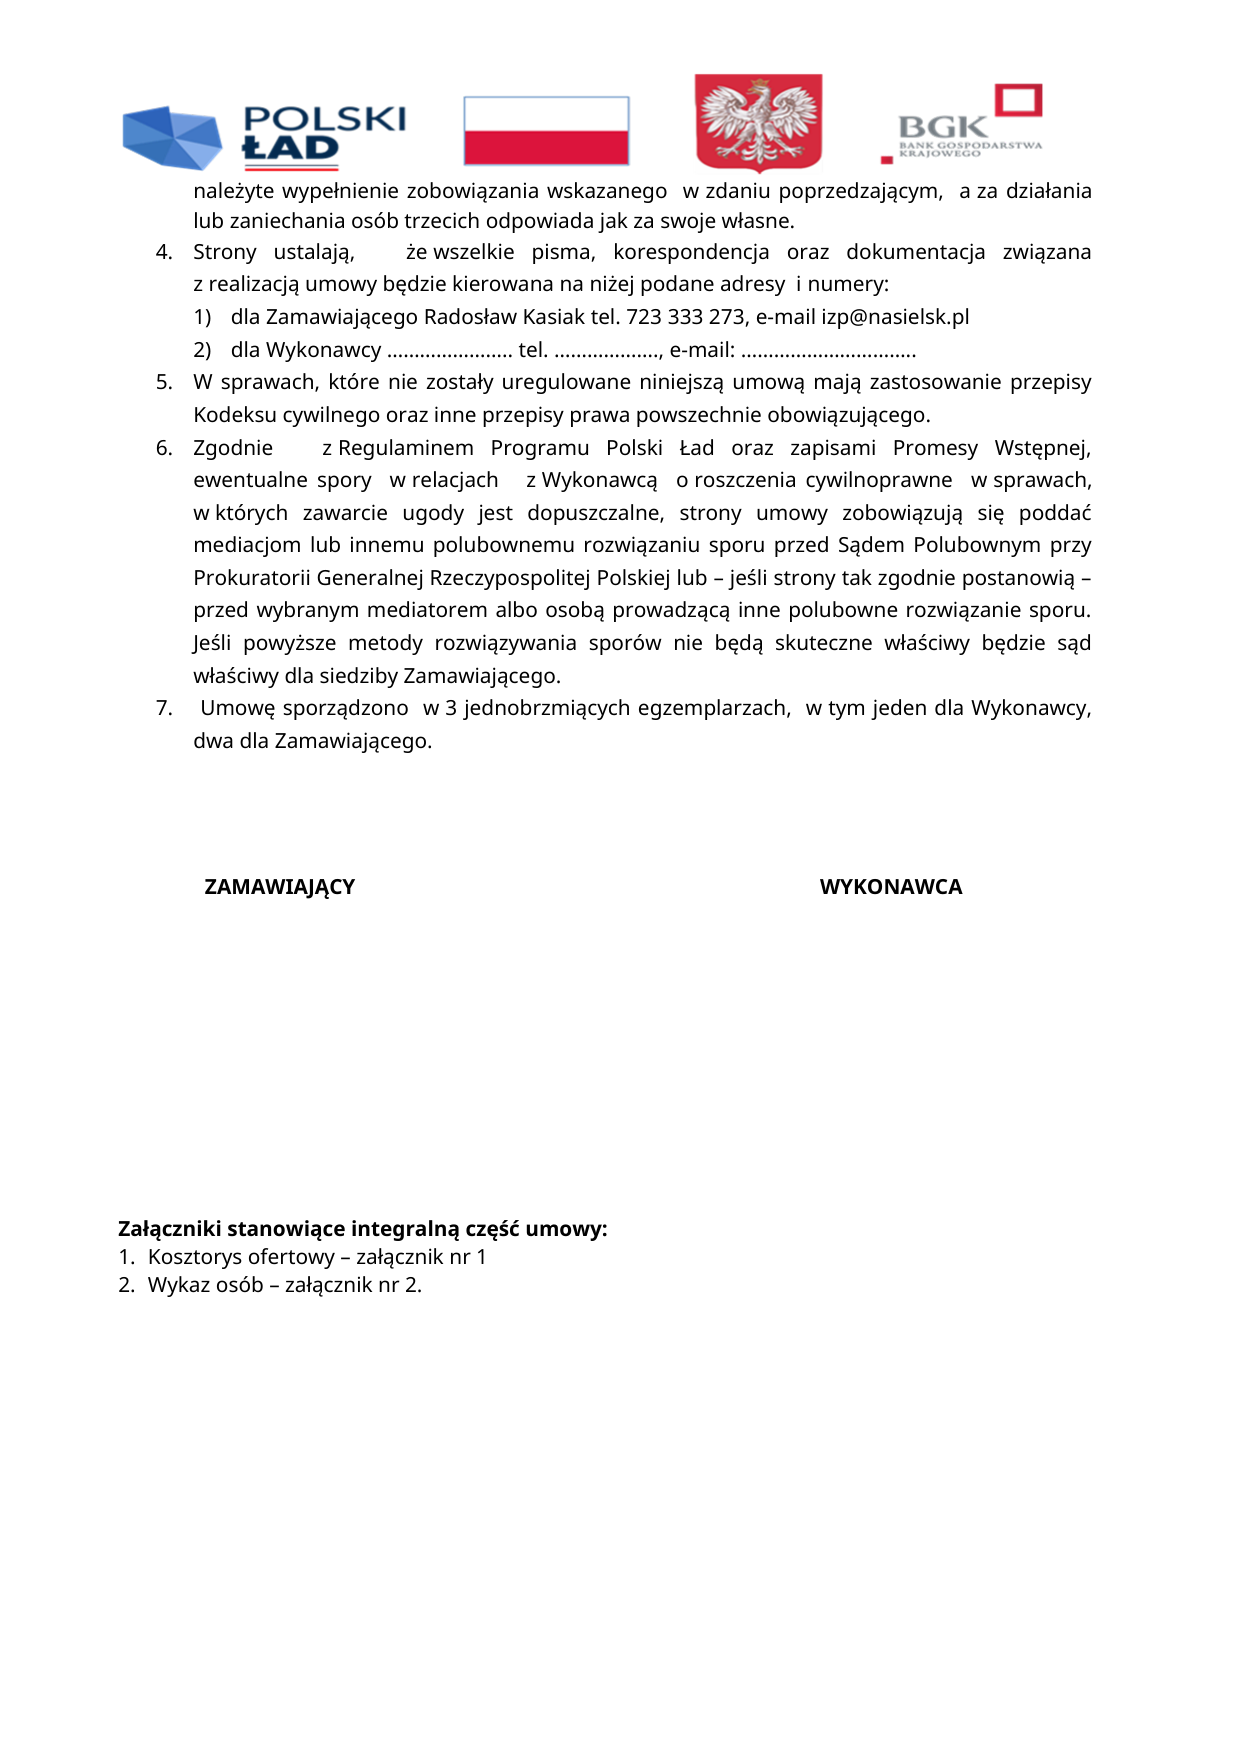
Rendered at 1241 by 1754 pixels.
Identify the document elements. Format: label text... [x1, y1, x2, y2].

list dla Wykonawcy ………………….. tel. ………………., e-mail: ………………………….. [193, 335, 1093, 363]
list W sprawach, które nie zostały uregulowane niniejszą umową mają zastosowanie przepisy Kodeksu cywilnego oraz inne przepisy prawa powszechnie obowiązującego. [156, 367, 1093, 428]
picture [118, 73, 1046, 176]
list Zgodnie z Regulaminem Programu Polski Ład oraz zapisami Promesy Wstępnej, ewentualne spory w relacjach z Wykonawcą o roszczenia cywilnoprawne w sprawach, w których zawarcie ugody jest dopuszczalne, strony umowy zobowiązują się poddać mediacjom lub innemu polubownemu rozwiązaniu sporu przed Sądem Polubownym przy Prokuratorii Generalnej Rzeczypospolitej Polskiej lub – jeśli strony tak zgodnie postanowią – przed wybranym mediatorem albo osobą prowadzącą inne polubowne rozwiązanie sporu. Jeśli powyższe metody rozwiązywania sporów nie będą skuteczne właściwy będzie sąd właściwy dla siedziby Zamawiającego. [156, 433, 1093, 689]
list Umowę sporządzono w 3 jednobrzmiących egzemplarzach, w tym jeden dla Wykonawcy, dwa dla Zamawiającego. [156, 693, 1093, 754]
text Załączniki stanowiące integralną część umowy: [118, 1214, 1093, 1242]
list Kosztorys ofertowy – załącznik nr 1 [118, 1242, 1093, 1271]
list dla Zamawiającego Radosław Kasiak tel. 723 333 273, e-mail izp@nasielsk.pl [193, 302, 1093, 331]
list Strony ustalają, że wszelkie pisma, korespondencja oraz dokumentacja związana z realizacją umowy będzie kierowana na niżej podane adresy i numery: [156, 237, 1093, 298]
text ZAMAWIAJĄCY WYKONAWCA [118, 872, 1093, 901]
list Wykaz osób – załącznik nr 2. [118, 1271, 1093, 1299]
